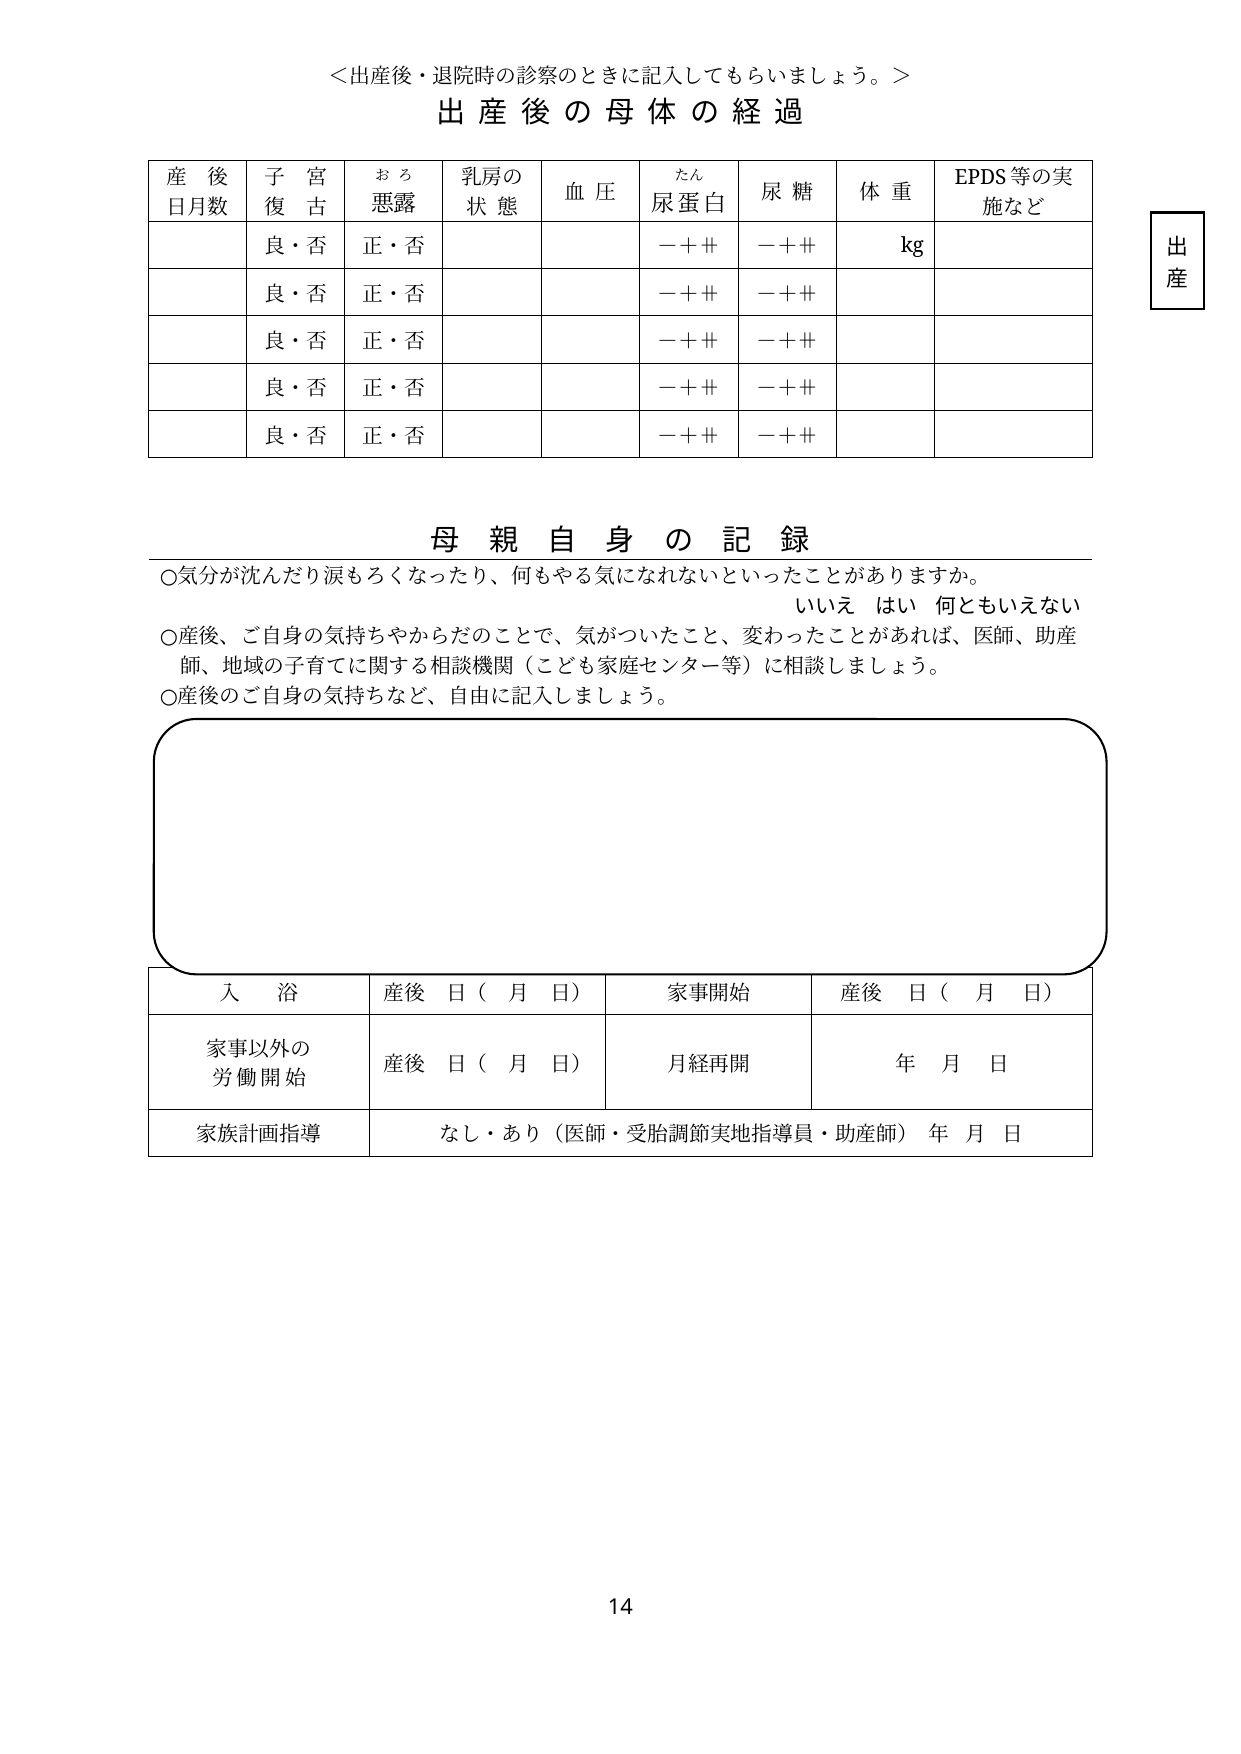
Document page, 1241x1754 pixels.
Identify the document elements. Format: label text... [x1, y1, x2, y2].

table_cell [935, 411, 1092, 457]
table_cell [935, 316, 1092, 363]
table_cell [542, 411, 639, 457]
table_header 母 親 自 身 の 記 録 [149, 516, 1092, 558]
table_cell [149, 222, 246, 268]
table_cell －＋⧺ [640, 269, 738, 315]
table_cell －＋⧺ [739, 222, 836, 268]
table_cell 正・否 [345, 411, 442, 457]
table_cell なし・あり（医師・受胎調節実地指導員・助産師） 年 月 日 [370, 1110, 1092, 1156]
table_cell 良・否 [247, 316, 344, 363]
table_cell [837, 411, 934, 457]
table_cell [149, 364, 246, 410]
table_header 体 重 [837, 161, 934, 221]
table_cell [837, 269, 934, 315]
table_cell [542, 269, 639, 315]
table_cell －＋⧺ [640, 316, 738, 363]
table_cell [542, 316, 639, 363]
table_cell 産後 日（ 月 日） [370, 1015, 605, 1109]
table_cell [542, 364, 639, 410]
table_header 尿白 [640, 161, 738, 221]
table_header EPDS等の実施など [935, 161, 1092, 221]
table_cell －＋⧺ [640, 222, 738, 268]
table_cell 家事以外の 労働開始 [149, 1015, 369, 1109]
text ＜出産後・退院時の診察のときに記入してもらいましょう。＞ [148, 59, 1092, 89]
table_cell kg [837, 222, 934, 268]
table_cell [149, 316, 246, 363]
table_header 入 浴 [149, 968, 369, 1014]
table_header 血圧 [542, 161, 639, 221]
table_cell 良・否 [247, 269, 344, 315]
table_cell 正・否 [345, 316, 442, 363]
table_cell －＋⧺ [640, 411, 738, 457]
table_cell －＋⧺ [739, 411, 836, 457]
table_cell [443, 411, 541, 457]
table_cell [837, 364, 934, 410]
table_header [345, 161, 442, 221]
table_cell ○気分が沈んだり涙もろくなったり、何もやる気になれないといったことがありますか。 いいえ はい 何ともいえない ○産後、ご自身の気持ちやからだのことで、気がついたこと、変わったことがあれば、医師、助産師、地域の子育てに関する相談機関（こども家庭センター等）に相談しましょう。 ○産後のご自身の気持ちなど、自由に記入しましょう。 [149, 560, 1092, 909]
text 出 産 後 の 母 体 の 経 過 [148, 89, 1092, 131]
table_cell －＋⧺ [739, 269, 836, 315]
table_cell [149, 269, 246, 315]
table_cell 月経再開 [606, 1015, 811, 1109]
table_cell 家族計画指導 [149, 1110, 369, 1156]
table_cell [443, 222, 541, 268]
table_header 尿 糖 [739, 161, 836, 221]
table_header 家事開始 [606, 976, 811, 1014]
table_cell 正・否 [345, 269, 442, 315]
table_cell 良・否 [247, 222, 344, 268]
table_cell [443, 269, 541, 315]
table_cell [443, 364, 541, 410]
table_header 産後 日（ 月 日） [370, 976, 605, 1014]
table_cell [935, 269, 1092, 315]
table_header 産後 日（ 月 日） [812, 968, 1092, 1014]
table_cell 正・否 [345, 222, 442, 268]
table_cell 良・否 [247, 364, 344, 410]
table_header 乳房の状態 [443, 161, 541, 221]
table_cell [935, 364, 1092, 410]
table_cell [149, 411, 246, 457]
table_header 子 宮 復 古 [247, 161, 344, 221]
table_cell [935, 222, 1092, 268]
table_cell 年 月 日 [812, 1015, 1092, 1109]
table_cell [542, 222, 639, 268]
table_cell [837, 316, 934, 363]
table_cell 正・否 [345, 364, 442, 410]
table_cell [443, 316, 541, 363]
table_cell －＋⧺ [640, 364, 738, 410]
table_cell －＋⧺ [739, 364, 836, 410]
table_cell 良・否 [247, 411, 344, 457]
table_header 産 後 日月数 [149, 161, 246, 221]
table_cell －＋⧺ [739, 316, 836, 363]
